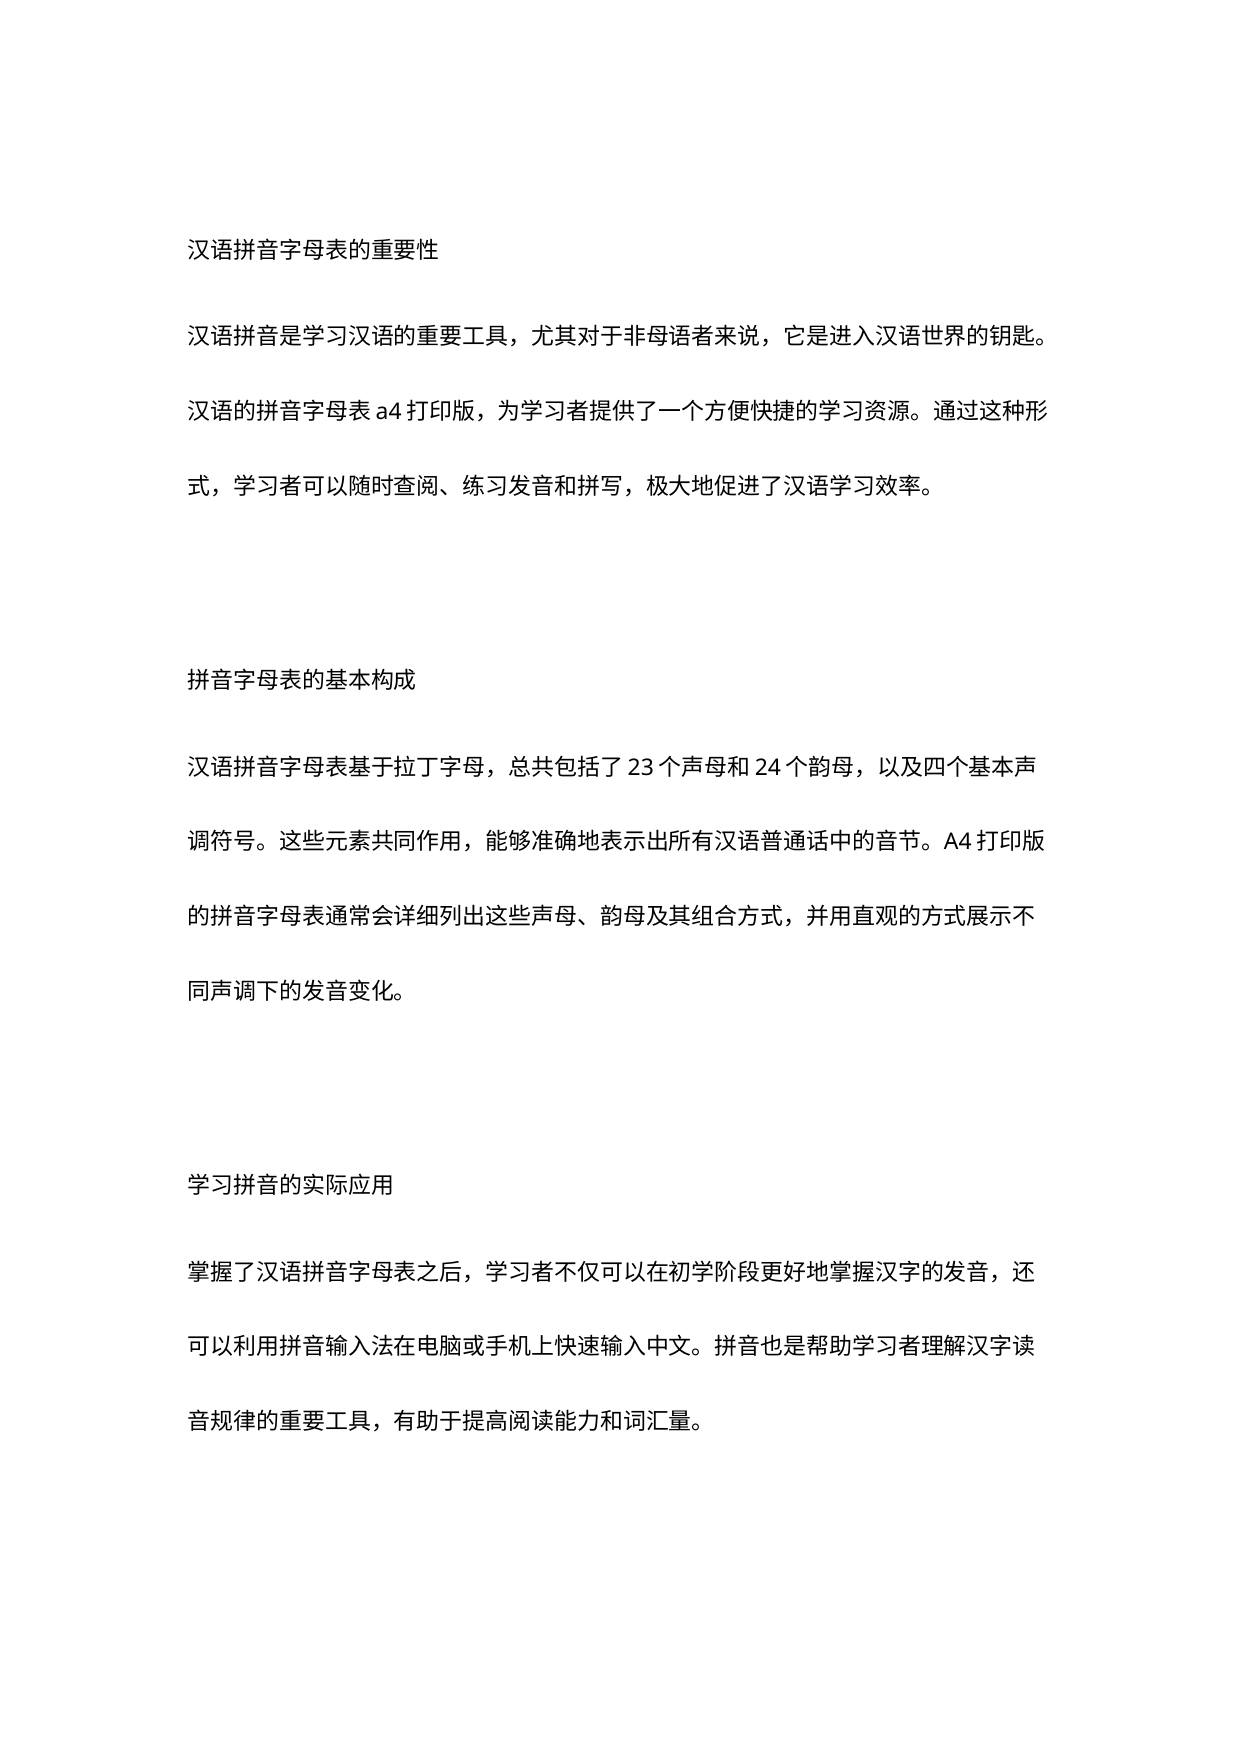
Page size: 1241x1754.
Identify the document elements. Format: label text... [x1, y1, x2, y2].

text 拼音字母表的基本构成 [187, 646, 1053, 711]
text 学习拼音的实际应用 [187, 1151, 1053, 1216]
text 汉语拼音字母表基于拉丁字母，总共包括了23个声母和24个韵母，以及四个基本声调符号。这些元素共同作用，能够准确地表示出所有汉语普通话中的音节。A4打印版的拼音字母表通常会详细列出这些声母、韵母及其组合方式，并用直观的方式展示不同声调下的发音变化。 [187, 733, 1053, 1022]
text 汉语拼音是学习汉语的重要工具，尤其对于非母语者来说，它是进入汉语世界的钥匙。汉语的拼音字母表a4打印版，为学习者提供了一个方便快捷的学习资源。通过这种形式，学习者可以随时查阅、练习发音和拼写，极大地促进了汉语学习效率。 [187, 302, 1053, 517]
text 掌握了汉语拼音字母表之后，学习者不仅可以在初学阶段更好地掌握汉字的发音，还可以利用拼音输入法在电脑或手机上快速输入中文。拼音也是帮助学习者理解汉字读音规律的重要工具，有助于提高阅读能力和词汇量。 [187, 1237, 1053, 1452]
text 汉语拼音字母表的重要性 [187, 216, 1053, 281]
